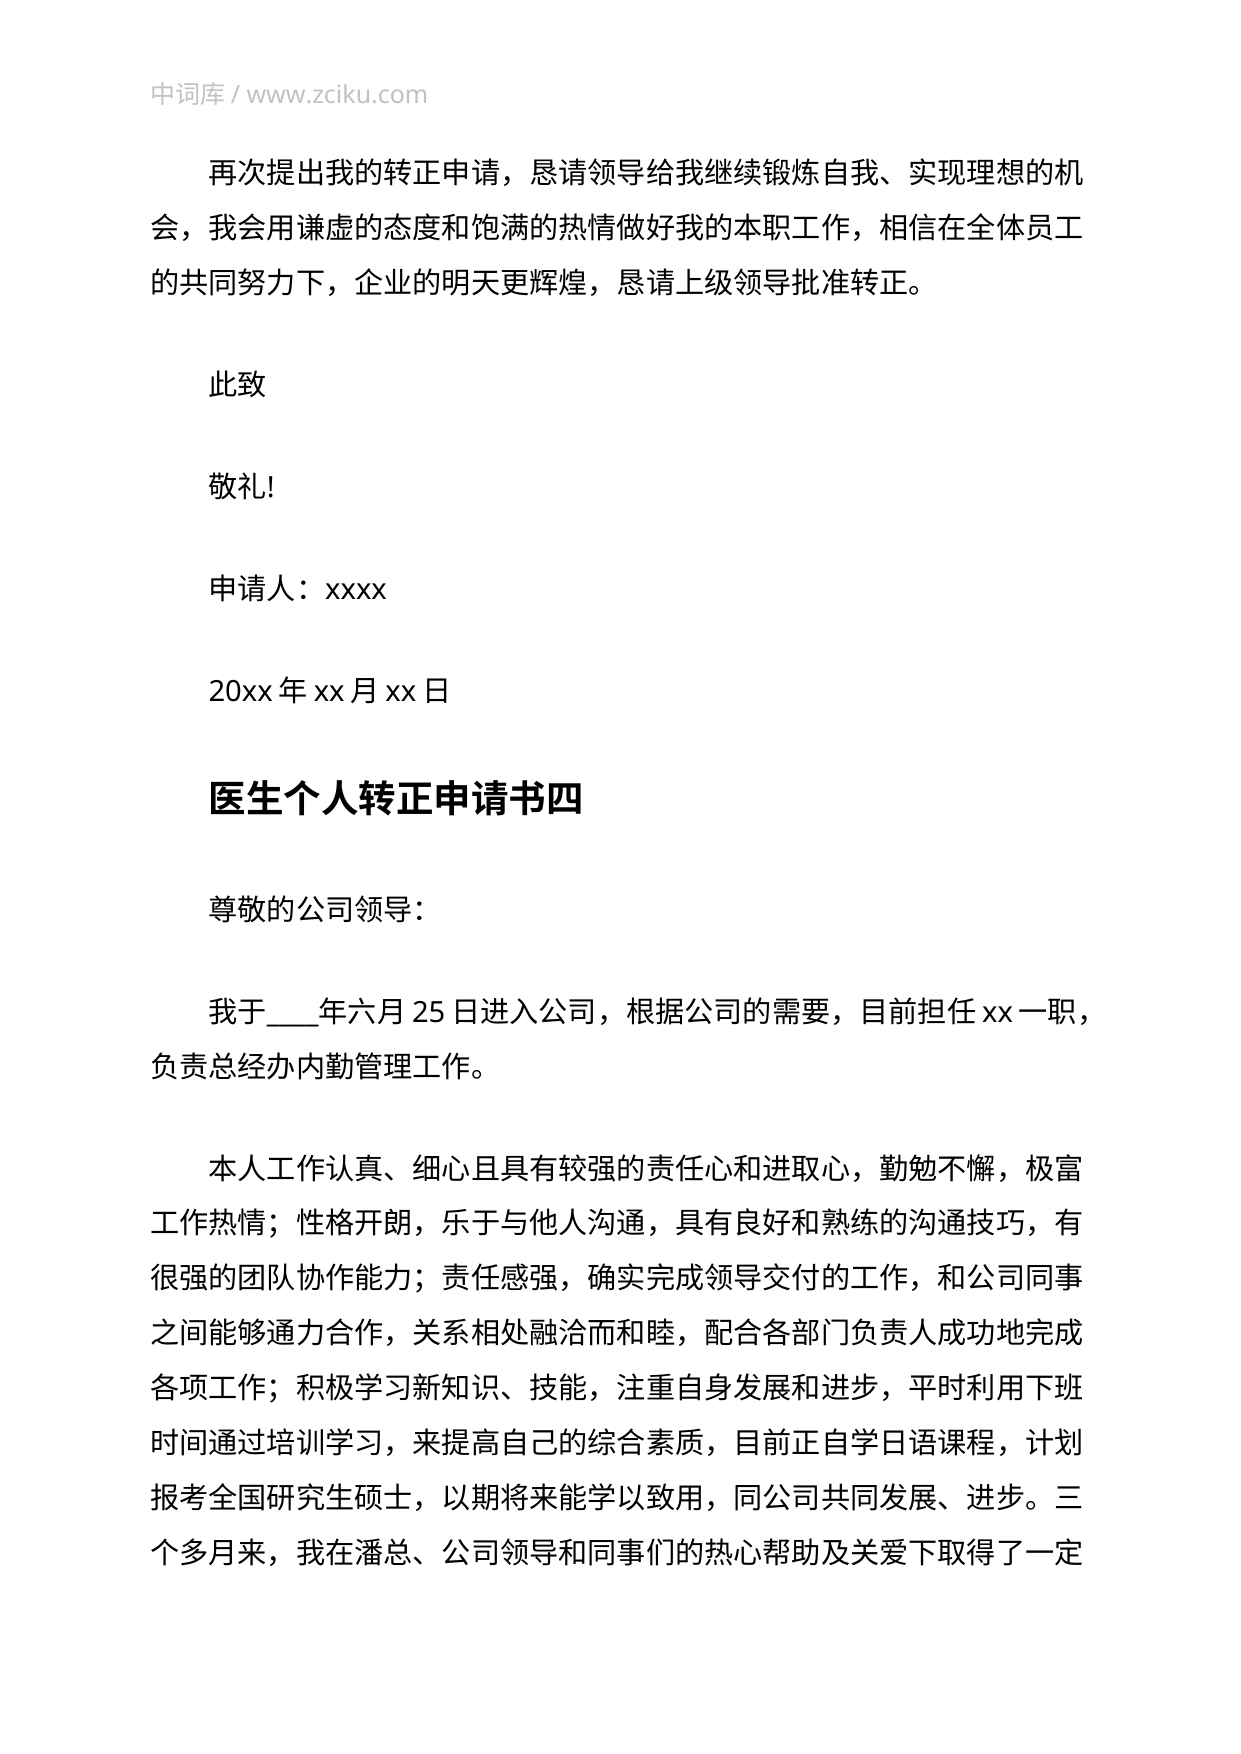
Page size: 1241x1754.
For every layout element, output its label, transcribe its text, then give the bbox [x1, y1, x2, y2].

text 医生个人转正申请书四 [150, 769, 1090, 823]
text 我于____年六月25日进入公司，根据公司的需要，目前担任xx一职，负责总经办内勤管理工作。 [150, 988, 1090, 1086]
text 再次提出我的转正申请，恳请领导给我继续锻炼自我、实现理想的机会，我会用谦虚的态度和饱满的热情做好我的本职工作，相信在全体员工的共同努力下，企业的明天更辉煌，恳请上级领导批准转正。 [150, 150, 1090, 302]
text 敬礼! [150, 463, 1090, 506]
text 此致 [150, 362, 1090, 404]
text 20xx年xx月xx日 [150, 667, 1090, 710]
text 尊敬的公司领导： [150, 887, 1090, 929]
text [150, 1145, 1090, 1572]
text 申请人：xxxx [150, 565, 1090, 608]
